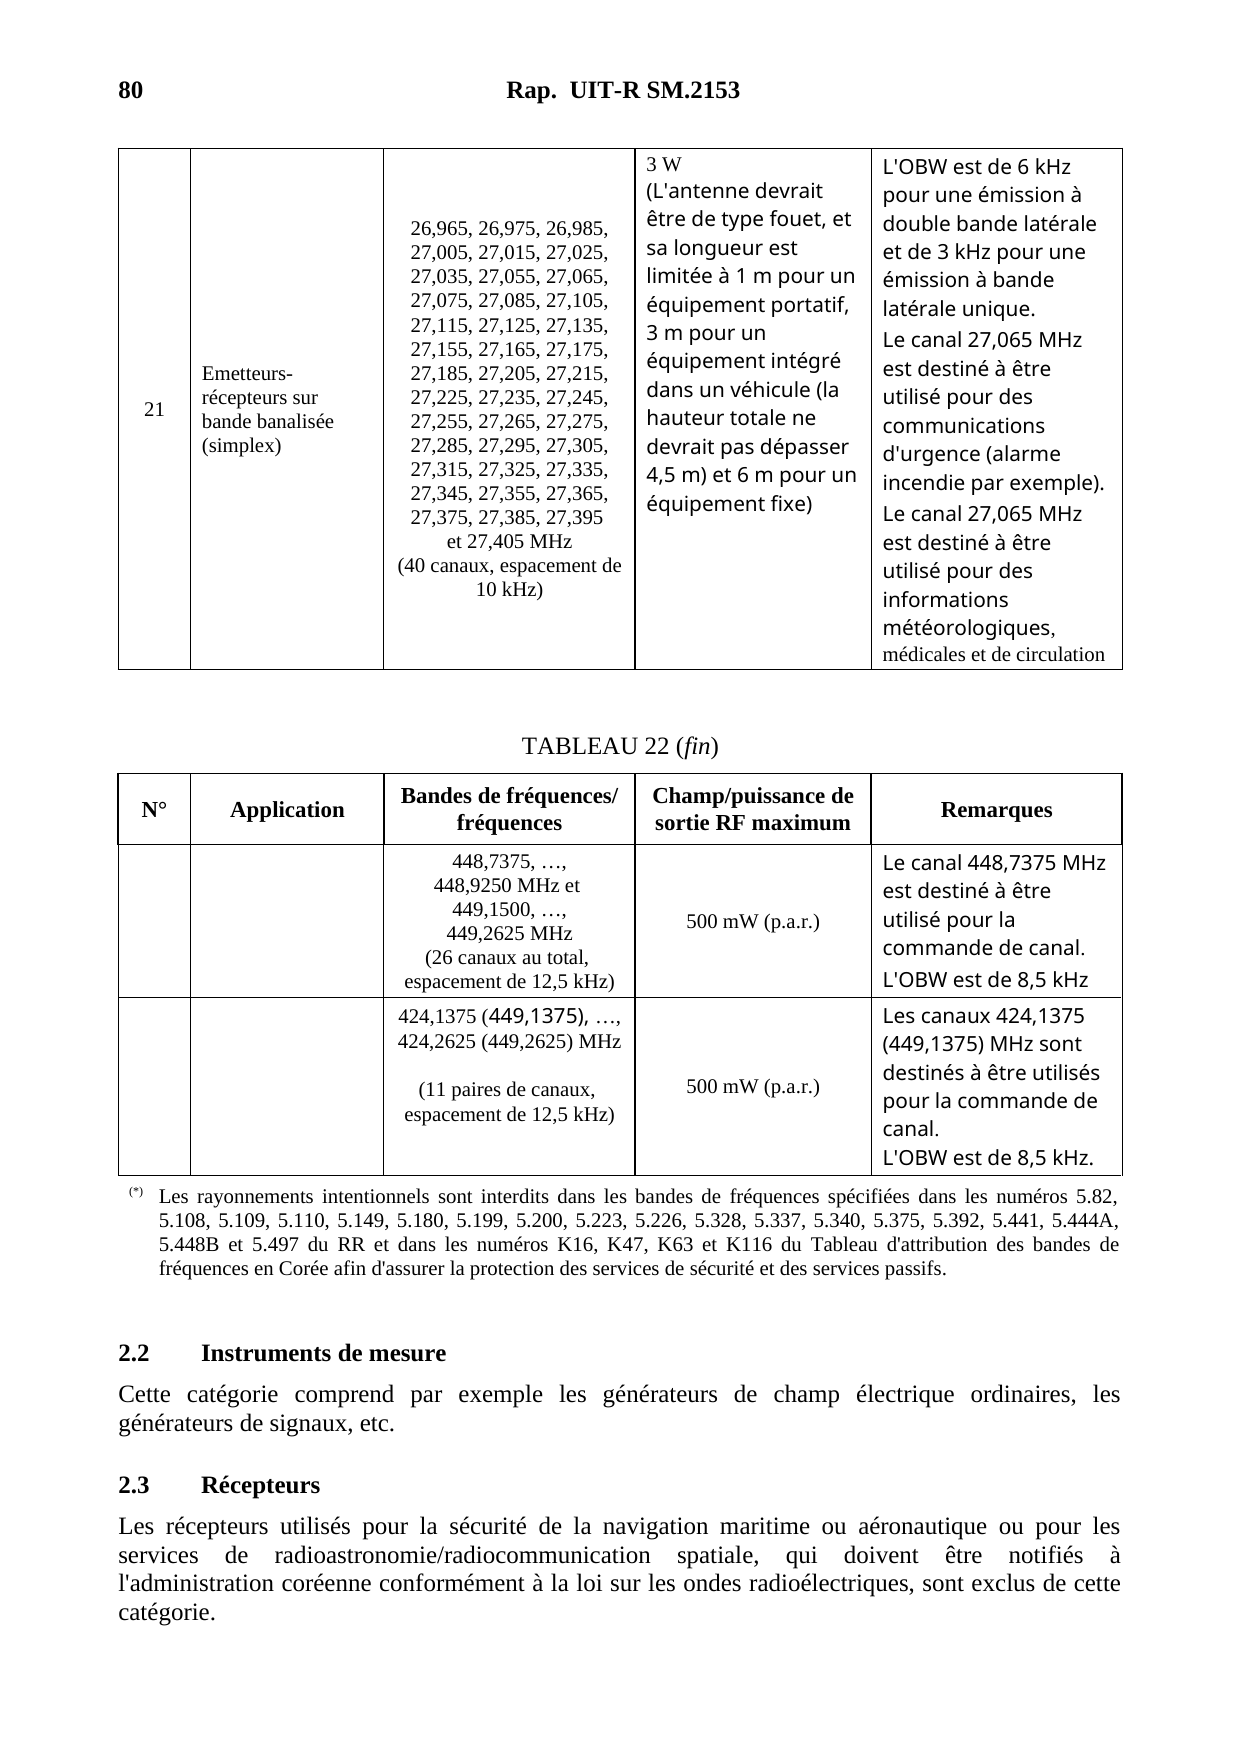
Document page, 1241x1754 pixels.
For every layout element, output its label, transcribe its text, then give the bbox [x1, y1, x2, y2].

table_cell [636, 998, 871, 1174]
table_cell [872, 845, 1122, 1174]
text TABLEAU 22 (fin) [118, 731, 1122, 760]
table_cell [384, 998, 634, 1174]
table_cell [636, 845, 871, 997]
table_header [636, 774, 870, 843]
subtitle 2.3 Récepteurs [118, 1470, 1122, 1498]
subtitle 2.2 Instruments de mesure [118, 1338, 1122, 1366]
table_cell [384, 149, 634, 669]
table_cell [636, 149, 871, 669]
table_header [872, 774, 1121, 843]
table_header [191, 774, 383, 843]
text Cette catégorie comprend par exemple les générateurs de champ électrique ordinaires, les générateurs de signaux, etc. [118, 1379, 1122, 1436]
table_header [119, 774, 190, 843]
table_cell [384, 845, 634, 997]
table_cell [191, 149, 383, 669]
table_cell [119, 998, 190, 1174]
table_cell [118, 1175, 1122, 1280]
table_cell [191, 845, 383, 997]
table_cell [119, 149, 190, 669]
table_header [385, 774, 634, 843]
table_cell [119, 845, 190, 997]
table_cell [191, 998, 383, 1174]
text Les récepteurs utilisés pour la sécurité de la navigation maritime ou aéronautique ou pour les services de radioastronomie/radiocommunication spatiale, qui doivent être notifiés à l'administration coréenne conformément à la loi sur les ondes radioélectriques, sont exclus de cette catégorie. [118, 1511, 1122, 1626]
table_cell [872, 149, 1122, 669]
